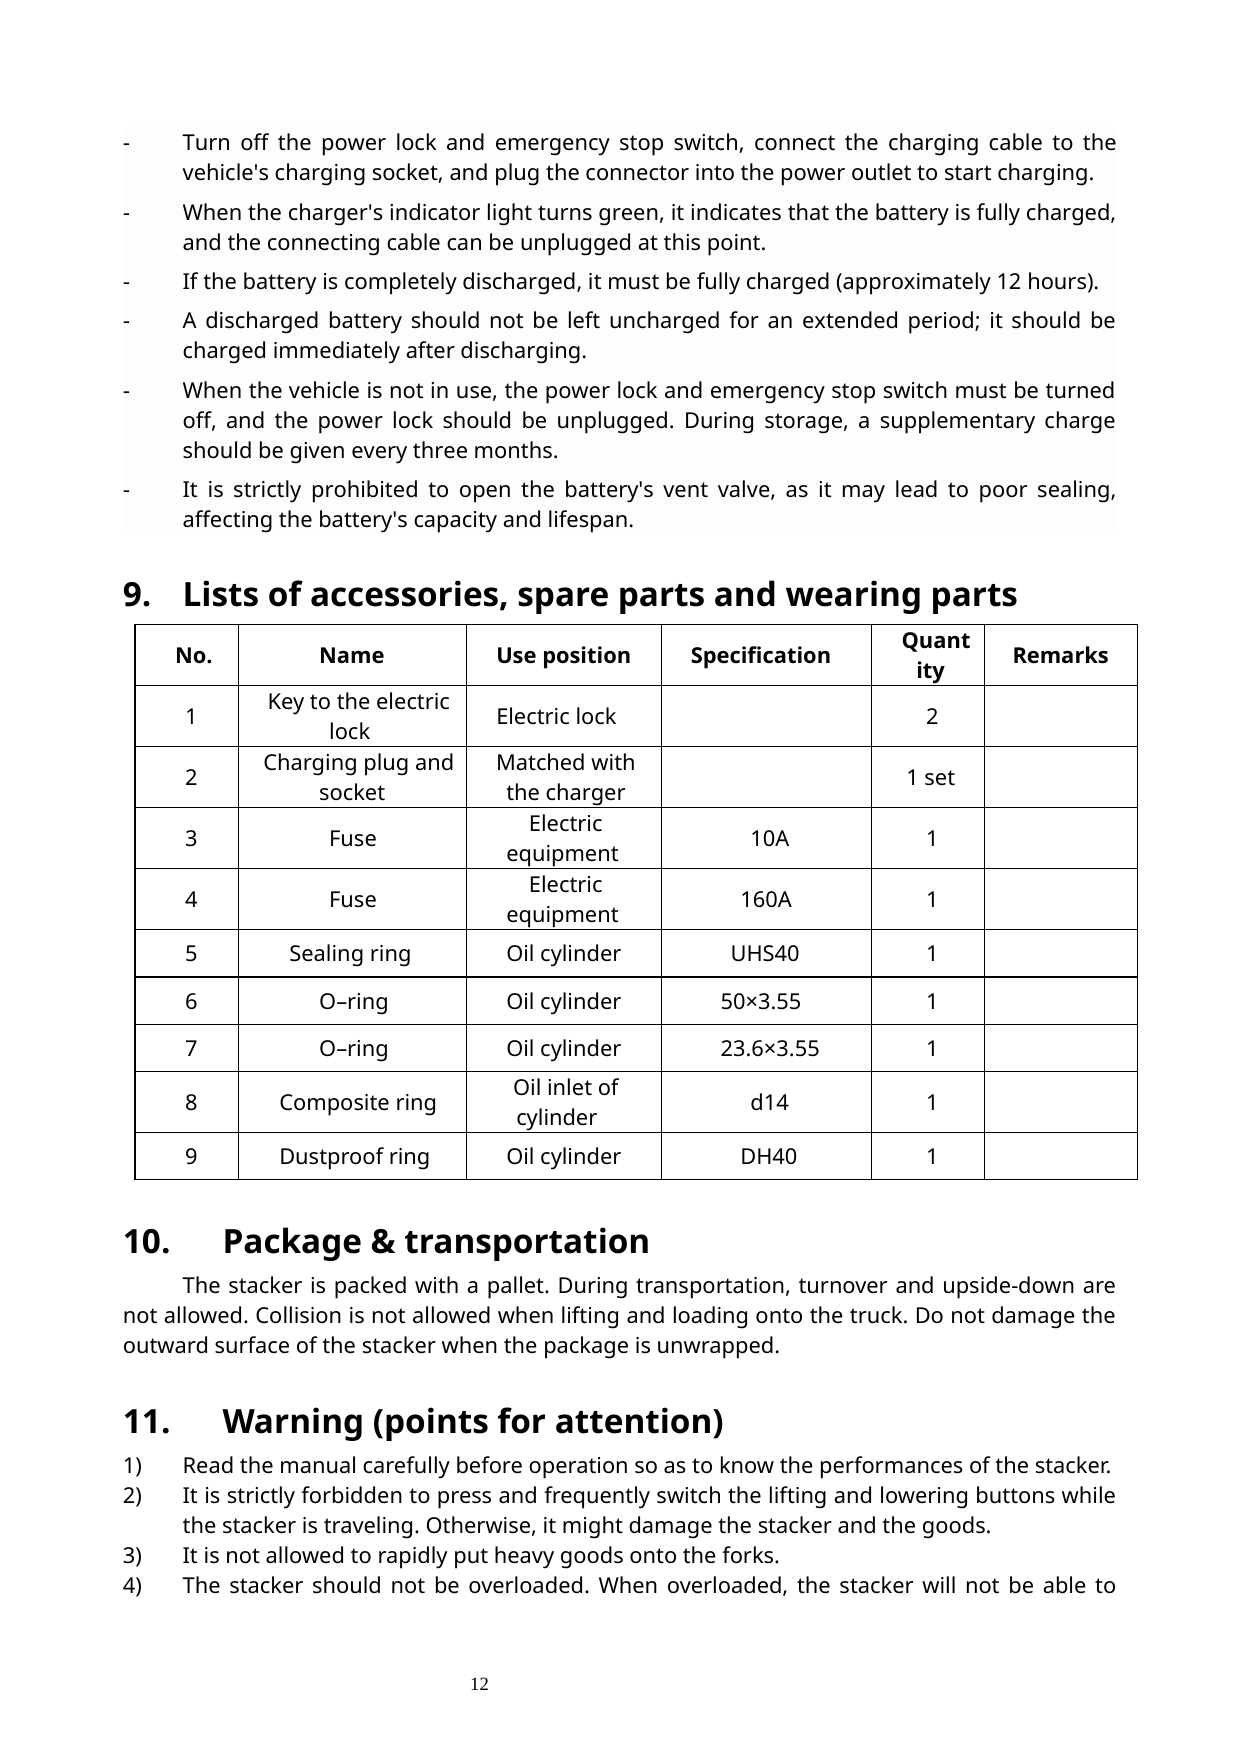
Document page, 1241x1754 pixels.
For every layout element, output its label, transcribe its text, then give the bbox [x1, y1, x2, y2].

table_cell 50×3.55 [662, 978, 871, 1024]
table_cell 1 [872, 808, 984, 868]
table_header Name [239, 625, 466, 685]
list It is not allowed to rapidly put heavy goods onto the forks. [123, 1540, 1117, 1570]
table_cell Composite ring [239, 1072, 466, 1132]
table_cell 3 [136, 808, 238, 868]
table_cell 7 [136, 1025, 238, 1071]
list Package & transportation [123, 1210, 1117, 1270]
table_cell 1 [136, 686, 238, 746]
table_cell Oil inlet of cylinder [467, 1072, 661, 1132]
table_cell Oil cylinder [467, 978, 661, 1024]
table_cell O–ring [239, 978, 466, 1024]
table_cell O–ring [239, 1025, 466, 1071]
list It is strictly forbidden to press and frequently switch the lifting and lowering buttons while the stacker is traveling. Otherwise, it might damage the stacker and the goods. [123, 1480, 1117, 1540]
table_cell [985, 1133, 1137, 1179]
table_cell Dustproof ring [239, 1133, 466, 1179]
table_cell [985, 1072, 1137, 1132]
table_cell 23.6×3.55 [662, 1025, 871, 1071]
table_header No. [136, 625, 238, 685]
list A discharged battery should not be left uncharged for an extended period; it should be charged immediately after discharging. [123, 305, 1117, 365]
table_cell [985, 930, 1137, 976]
table_cell Oil cylinder [467, 1133, 661, 1179]
table_cell 8 [136, 1072, 238, 1132]
table_cell 1 set [872, 747, 984, 807]
table_cell [985, 869, 1137, 929]
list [123, 1570, 1117, 1600]
table_cell Key to the electric lock [239, 686, 466, 746]
list Lists of accessories, spare parts and wearing parts [123, 564, 1117, 624]
list Turn off the power lock and emergency stop switch, connect the charging cable to the vehicle's charging socket, and plug the connector into the power outlet to start charging. [123, 127, 1117, 187]
table_cell 1 [872, 978, 984, 1024]
table_cell Electric equipment [467, 808, 661, 868]
table_cell Electric lock [467, 686, 661, 746]
table_cell [985, 747, 1137, 807]
table_cell 1 [872, 930, 984, 976]
table_header Remarks [985, 625, 1137, 685]
table_cell [985, 1025, 1137, 1071]
table_cell DH40 [662, 1133, 871, 1179]
text The stacker is packed with a pallet. During transportation, turnover and upside-down are not allowed. Collision is not allowed when lifting and loading onto the truck. Do not damage the outward surface of the stacker when the package is unwrapped. [123, 1270, 1117, 1360]
table_header Quantity [872, 625, 984, 685]
list Read the manual carefully before operation so as to know the performances of the stacker. [123, 1450, 1117, 1480]
table_cell [662, 747, 871, 807]
table_cell 1 [872, 1072, 984, 1132]
table_cell Charging plug and socket [239, 747, 466, 807]
table_cell Electric equipment [467, 869, 661, 929]
table_cell 1 [872, 869, 984, 929]
table_cell 160A [662, 869, 871, 929]
table_cell [662, 686, 871, 746]
table_cell Fuse [239, 869, 466, 929]
list It is strictly prohibited to open the battery's vent valve, as it may lead to poor sealing, affecting the battery's capacity and lifespan. [123, 474, 1117, 534]
table_cell Sealing ring [239, 930, 466, 976]
table_header Specification [662, 625, 871, 685]
table_cell UHS40 [662, 930, 871, 976]
table_cell 5 [136, 930, 238, 976]
list When the vehicle is not in use, the power lock and emergency stop switch must be turned off, and the power lock should be unplugged. During storage, a supplementary charge should be given every three months. [123, 374, 1117, 464]
table_cell [985, 978, 1137, 1024]
table_cell Oil cylinder [467, 930, 661, 976]
table_cell 1 [872, 1133, 984, 1179]
table_cell 2 [872, 686, 984, 746]
table_header Use position [467, 625, 661, 685]
list When the charger's indicator light turns green, it indicates that the battery is fully charged, and the connecting cable can be unplugged at this point. [123, 196, 1117, 256]
list Warning (points for attention) [123, 1390, 1117, 1450]
table_cell Fuse [239, 808, 466, 868]
table_cell 6 [136, 978, 238, 1024]
table_cell [985, 686, 1137, 746]
table_cell d14 [662, 1072, 871, 1132]
table_cell Oil cylinder [467, 1025, 661, 1071]
table_cell 2 [136, 747, 238, 807]
table_cell 1 [872, 1025, 984, 1071]
table_cell [985, 808, 1137, 868]
table_cell 10A [662, 808, 871, 868]
table_cell 4 [136, 869, 238, 929]
table_cell Matched with the charger [467, 747, 661, 807]
table_cell 9 [136, 1133, 238, 1179]
list If the battery is completely discharged, it must be fully charged (approximately 12 hours). [123, 266, 1117, 296]
